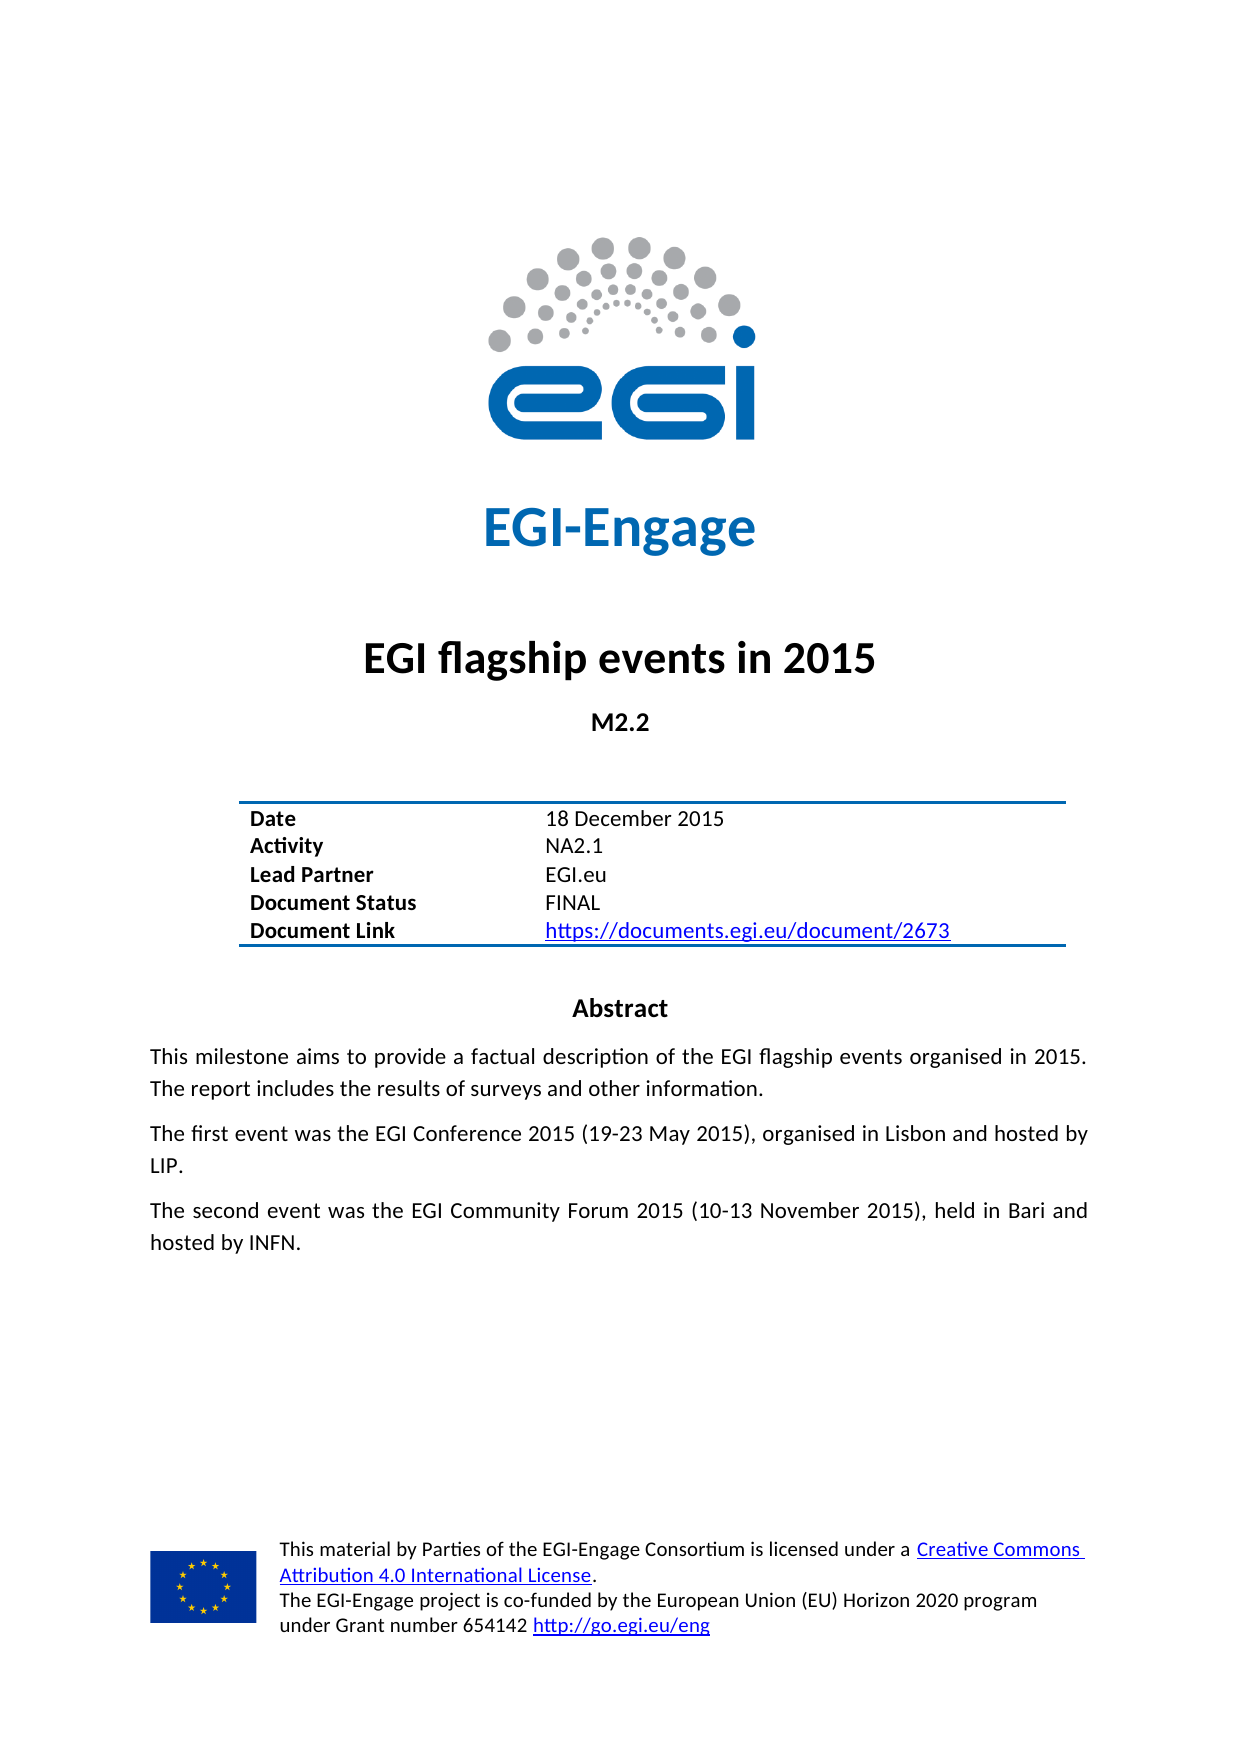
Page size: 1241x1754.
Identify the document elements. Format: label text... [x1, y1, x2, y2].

table_cell Lead Partner [239, 860, 534, 888]
subtitle Abstract [150, 992, 1090, 1024]
title EGI flagship events in 2015 [150, 629, 1090, 684]
table_cell EGI.eu [534, 860, 1066, 888]
text EGI-Engage [150, 489, 1090, 561]
text The first event was the EGI Conference 2015 (19-23 May 2015), organised in Lisbon and hosted by LIP. [150, 1119, 1090, 1179]
text This milestone aims to provide a factual description of the EGI flagship events organised in 2015. The report includes the results of surveys and other information. [150, 1042, 1090, 1102]
table_header 18 December 2015 [534, 804, 1066, 832]
picture [452, 206, 788, 473]
text The second event was the EGI Community Forum 2015 (10-13 November 2015), held in Bari and hosted by INFN. [150, 1196, 1090, 1256]
table_cell Document Link [239, 916, 534, 944]
table_cell FINAL [534, 888, 1066, 916]
subtitle M2.2 [150, 705, 1090, 738]
table_cell https://documents.egi.eu/document/2673 [534, 916, 1066, 944]
table_cell Activity [239, 832, 534, 860]
picture [150, 1551, 257, 1623]
table_cell NA2.1 [534, 832, 1066, 860]
table_header Date [239, 804, 534, 832]
table_cell Document Status [239, 888, 534, 916]
